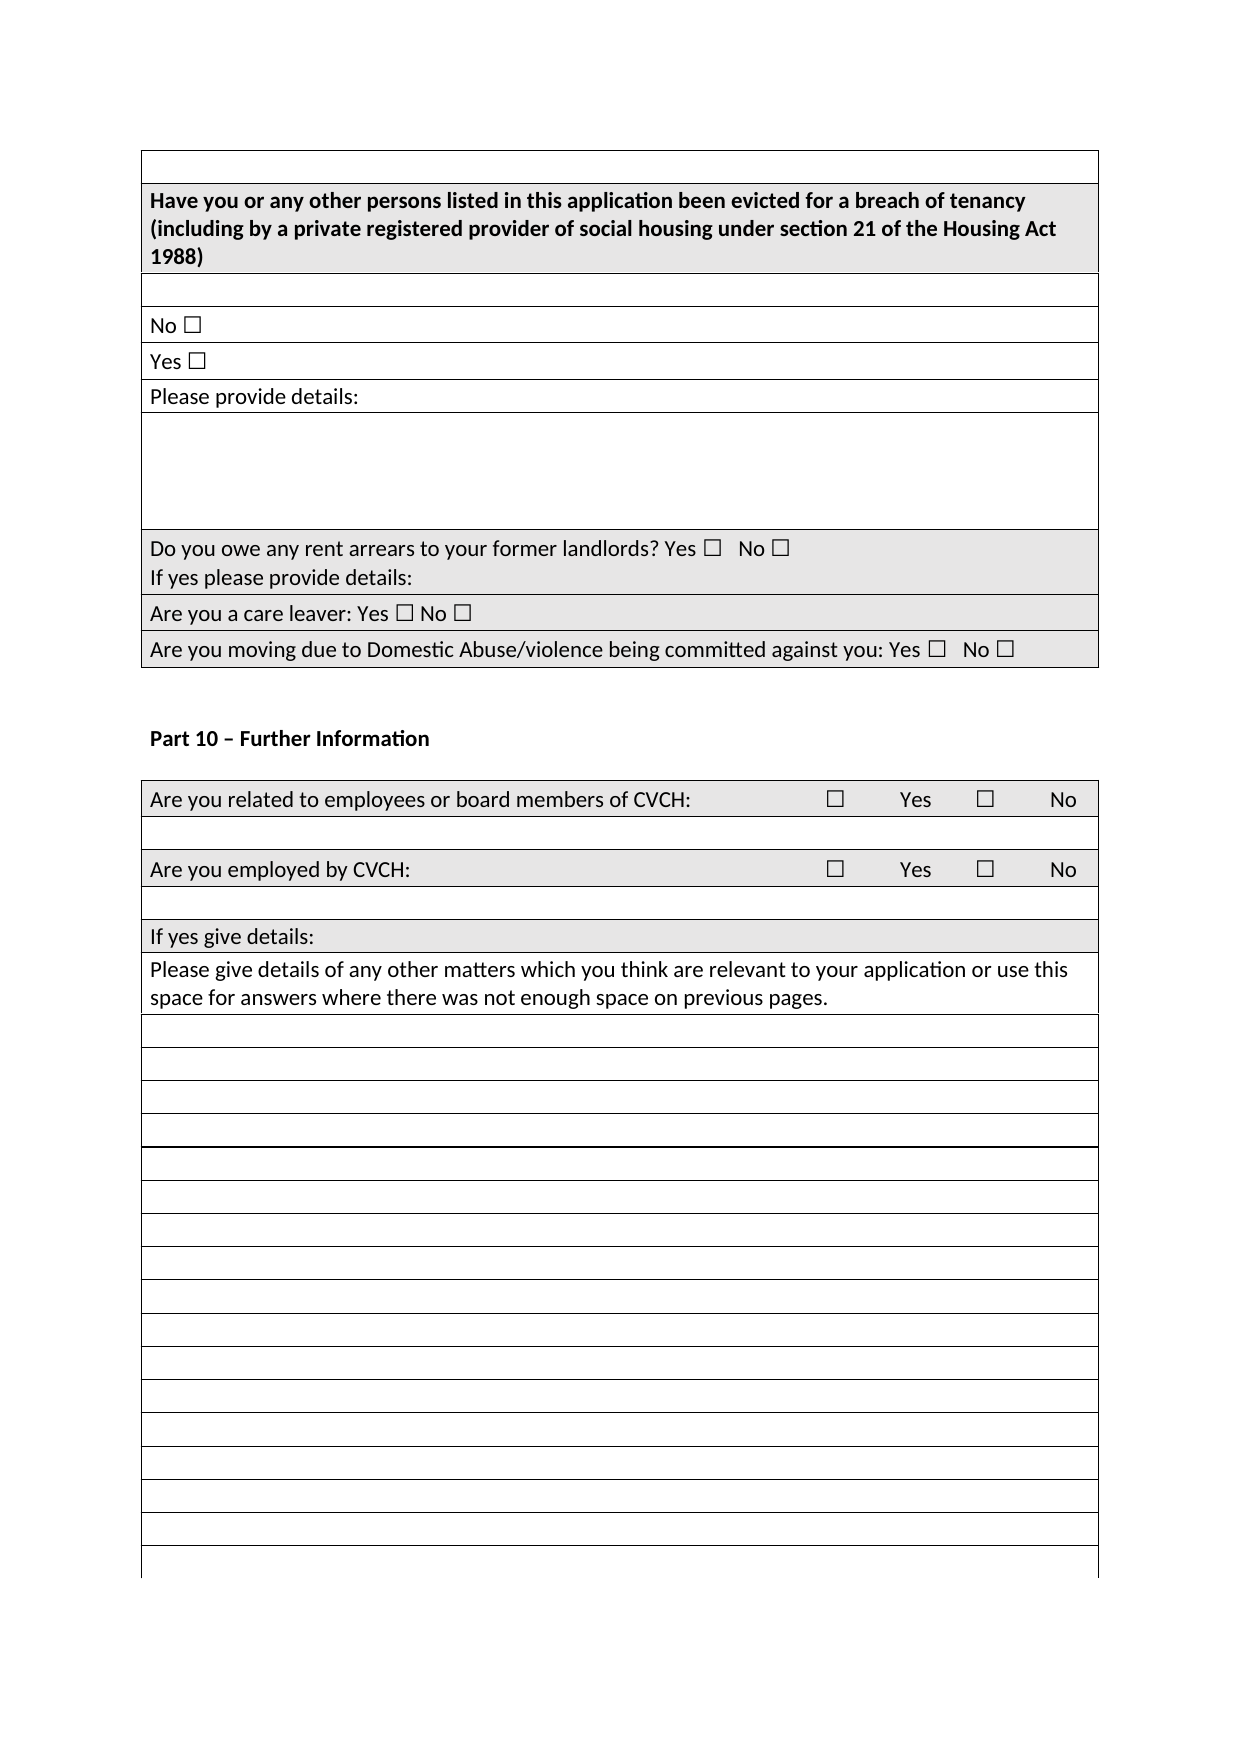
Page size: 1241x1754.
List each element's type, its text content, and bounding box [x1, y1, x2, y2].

text No [142, 307, 1098, 342]
text Are you moving due to Domestic Abuse/violence being committed against you: Yes No [142, 631, 1098, 667]
text Are you a care leaver: Yes No [142, 595, 1098, 630]
text Are you employed by CVCH: Yes No [142, 850, 1098, 886]
text Please provide details: [142, 380, 1098, 412]
text Please give details of any other matters which you think are relevant to your application or use this space for answers where there was not enough space on previous pages. [142, 953, 1098, 1013]
text Do you owe any rent arrears to your former landlords? Yes No If yes please provide details: [142, 530, 1098, 594]
text Part 10 – Further Information [150, 724, 1090, 752]
text Have you or any other persons listed in this application been evicted for a breach of tenancy (including by a private registered provider of social housing under section 21 of the Housing Act 1988) [142, 184, 1098, 272]
text If yes give details: [142, 920, 1098, 952]
text Yes [142, 343, 1098, 379]
text Are you related to employees or board members of CVCH: Yes No [142, 781, 1098, 816]
